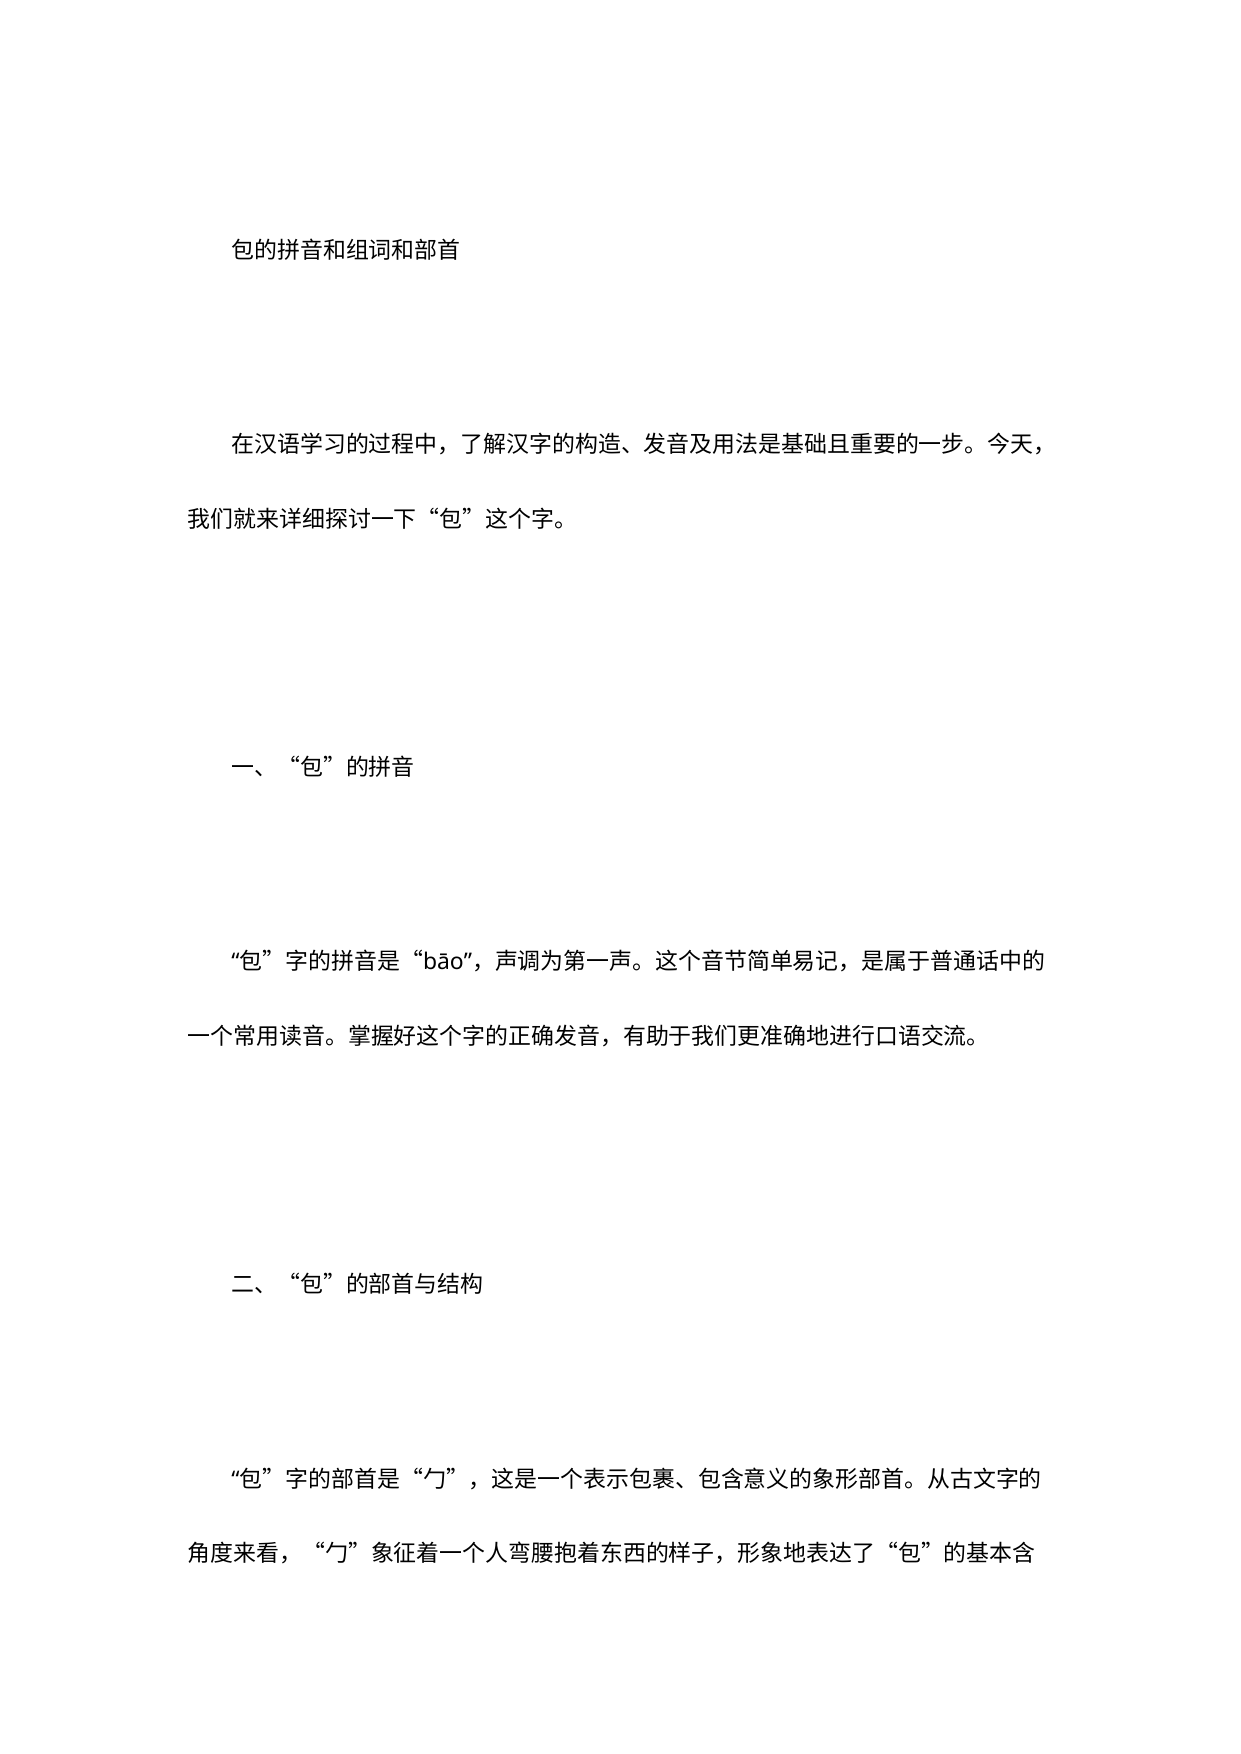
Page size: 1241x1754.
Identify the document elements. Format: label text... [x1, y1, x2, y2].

text 二、“包”的部首与结构 [187, 1250, 1053, 1315]
text 一、“包”的拼音 [187, 733, 1053, 798]
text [187, 1444, 1053, 1584]
text 在汉语学习的过程中，了解汉字的构造、发音及用法是基础且重要的一步。今天，我们就来详细探讨一下“包”这个字。 [187, 410, 1053, 550]
text “包”字的拼音是“bāo”，声调为第一声。这个音节简单易记，是属于普通话中的一个常用读音。掌握好这个字的正确发音，有助于我们更准确地进行口语交流。 [187, 927, 1053, 1067]
text 包的拼音和组词和部首 [187, 216, 1053, 281]
